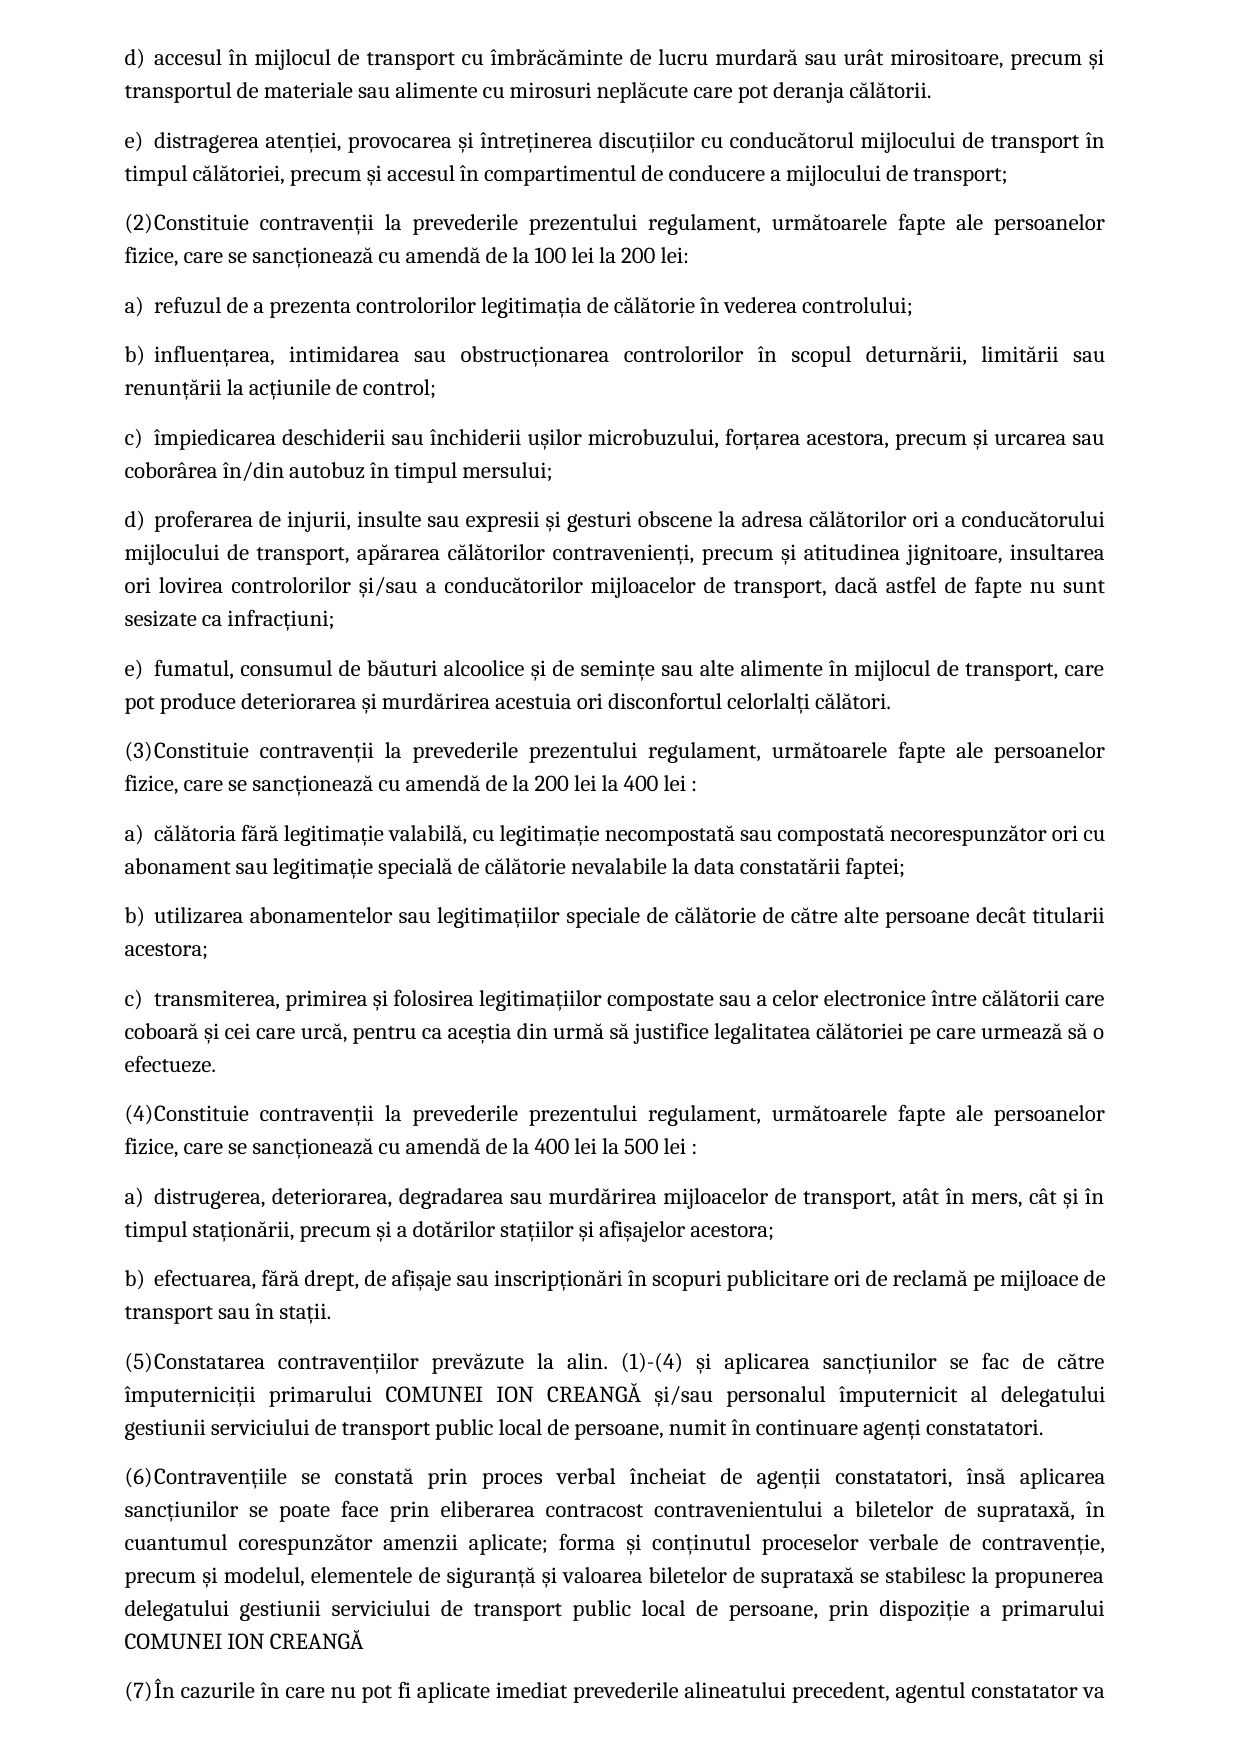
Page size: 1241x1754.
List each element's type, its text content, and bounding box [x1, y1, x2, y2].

text a) distrugerea, deteriorarea, degradarea sau murdărirea mijloacelor de transport, atât în mers, cât și în timpul staționării, precum și a dotărilor stațiilor și afișajelor acestora; [124, 1183, 1107, 1243]
text b) efectuarea, fără drept, de afișaje sau inscripționări în scopuri publicitare ori de reclamă pe mijloace de transport sau în stații. [124, 1266, 1107, 1325]
text d) proferarea de injurii, insulte sau expresii și gesturi obscene la adresa călătorilor ori a conducătorului mijlocului de transport, apărarea călătorilor contravenienți, precum și atitudinea jignitoare, insultarea ori lovirea controlorilor și/sau a conducătorilor mijloacelor de transport, dacă astfel de fapte nu sunt sesizate ca infracțiuni; [124, 507, 1107, 632]
text e) distragerea atenției, provocarea și întreținerea discuțiilor cu conducătorul mijlocului de transport în timpul călătoriei, precum și accesul în compartimentul de conducere a mijlocului de transport; [124, 128, 1107, 187]
text (2) Constituie contravenții la prevederile prezentului regulament, următoarele fapte ale persoanelor fizice, care se sancționează cu amendă de la 100 lei la 200 lei: [124, 210, 1107, 269]
text c) împiedicarea deschiderii sau închiderii ușilor microbuzului, forțarea acestora, precum și urcarea sau coborârea în/din autobuz în timpul mersului; [124, 425, 1107, 484]
text a) călătoria fără legitimație valabilă, cu legitimație necompostată sau compostată necorespunzător ori cu abonament sau legitimație specială de călătorie nevalabile la data constatării faptei; [124, 821, 1107, 880]
text d) accesul în mijlocul de transport cu îmbrăcăminte de lucru murdară sau urât mirositoare, precum și transportul de materiale sau alimente cu mirosuri neplăcute care pot deranja călătorii. [124, 45, 1107, 104]
text b) utilizarea abonamentelor sau legitimațiilor speciale de călătorie de către alte persoane decât titularii acestora; [124, 903, 1107, 962]
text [124, 1678, 1107, 1704]
text (3) Constituie contravenții la prevederile prezentului regulament, următoarele fapte ale persoanelor fizice, care se sancționează cu amendă de la 200 lei la 400 lei : [124, 738, 1107, 797]
text a) refuzul de a prezenta controlorilor legitimația de călătorie în vederea controlului; [124, 293, 1107, 319]
text c) transmiterea, primirea și folosirea legitimațiilor compostate sau a celor electronice între călătorii care coboară și cei care urcă, pentru ca aceștia din urmă să justifice legalitatea călătoriei pe care urmează să o efectueze. [124, 986, 1107, 1078]
text (6) Contravențiile se constată prin proces verbal încheiat de agenții constatatori, însă aplicarea sancțiunilor se poate face prin eliberarea contracost contravenientului a biletelor de suprataxă, în cuantumul corespunzător amenzii aplicate; forma și conținutul proceselor verbale de contravenție, precum și modelul, elementele de siguranță și valoarea biletelor de suprataxă se stabilesc la propunerea delegatului gestiunii serviciului de transport public local de persoane, prin dispoziție a primarului COMUNEI ION CREANGĂ [124, 1464, 1107, 1655]
text e) fumatul, consumul de băuturi alcoolice și de semințe sau alte alimente în mijlocul de transport, care pot produce deteriorarea și murdărirea acestuia ori disconfortul celorlalți călători. [124, 656, 1107, 715]
text b) influențarea, intimidarea sau obstrucționarea controlorilor în scopul deturnării, limitării sau renunțării la acțiunile de control; [124, 342, 1107, 402]
text (4) Constituie contravenții la prevederile prezentului regulament, următoarele fapte ale persoanelor fizice, care se sancționează cu amendă de la 400 lei la 500 lei : [124, 1101, 1107, 1160]
text (5) Constatarea contravențiilor prevăzute la alin. (1)-(4) și aplicarea sancțiunilor se fac de către împuterniciții primarului COMUNEI ION CREANGĂ și/sau personalul împuternicit al delegatului gestiunii serviciului de transport public local de persoane, numit în continuare agenți constatatori. [124, 1348, 1107, 1441]
